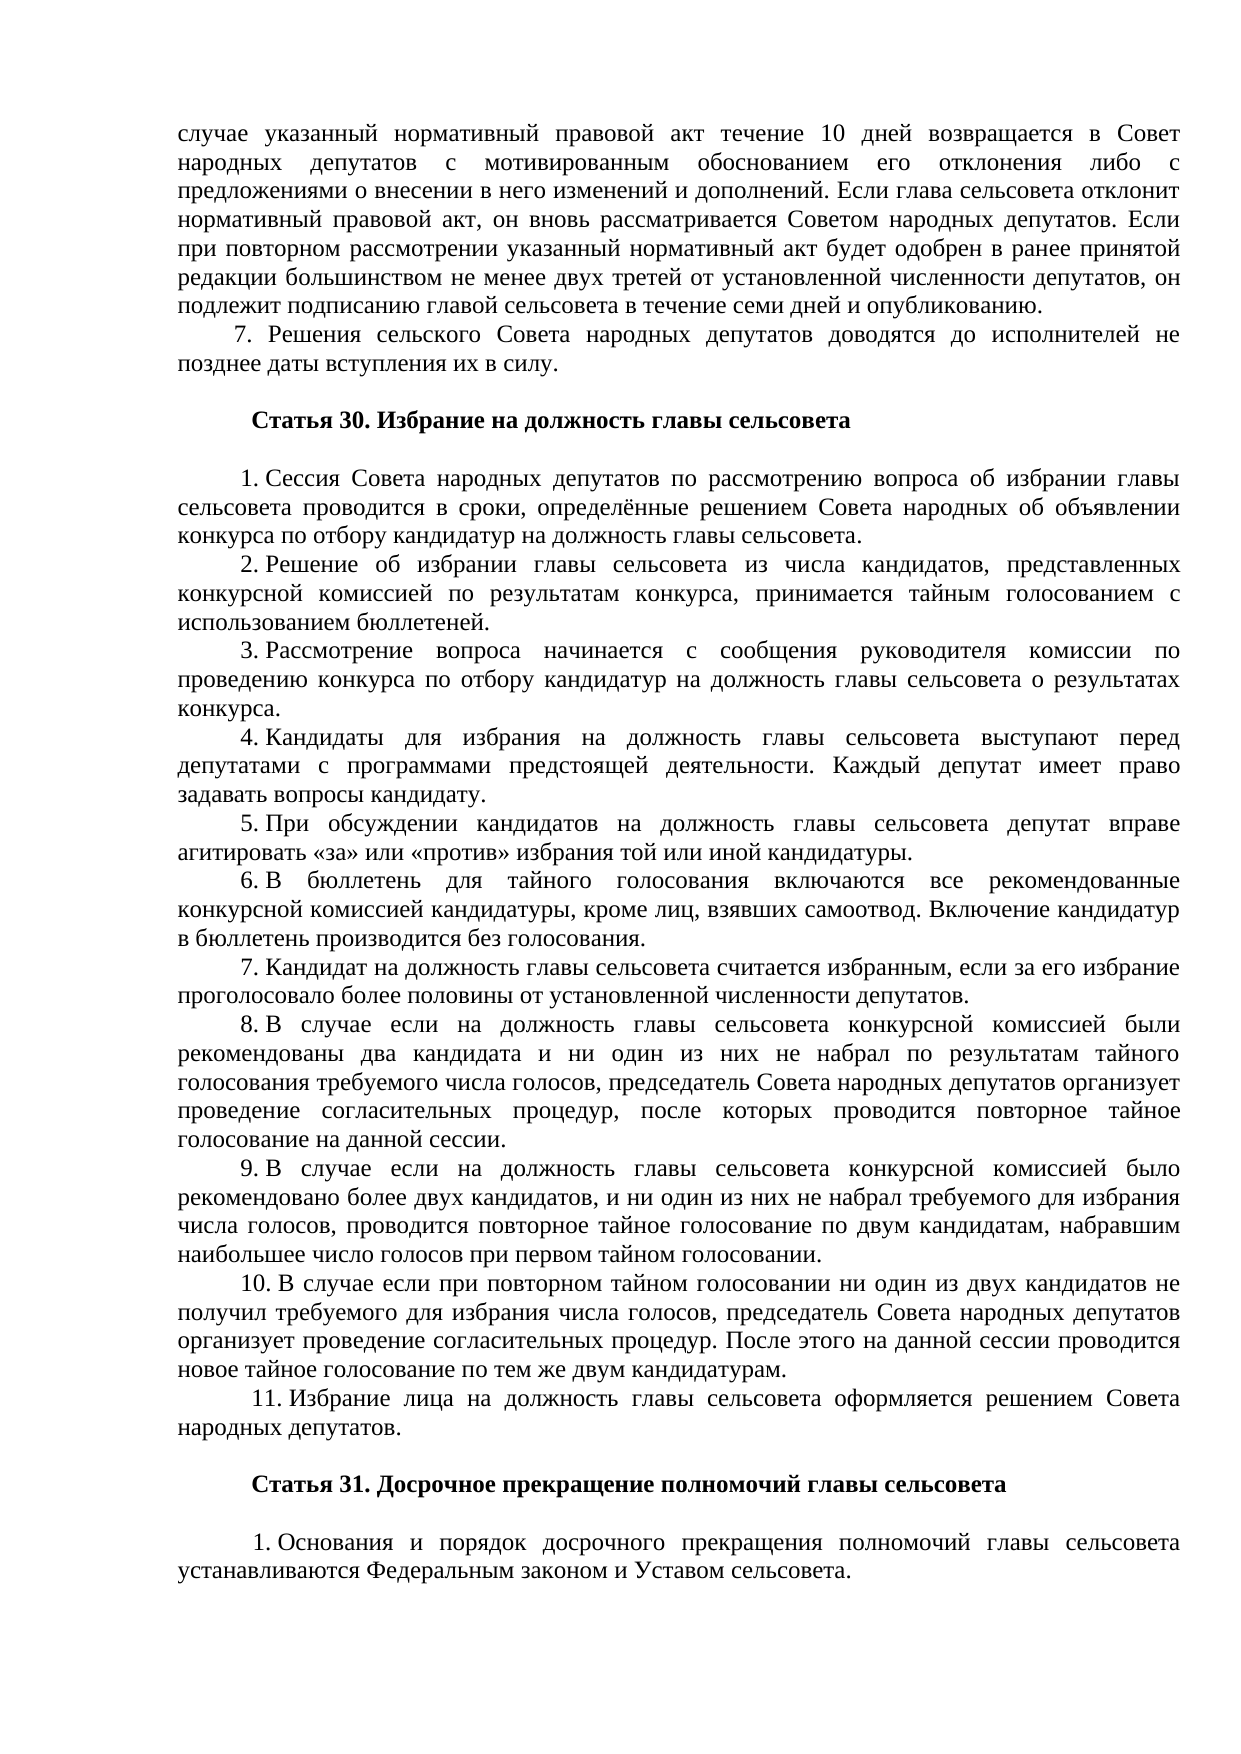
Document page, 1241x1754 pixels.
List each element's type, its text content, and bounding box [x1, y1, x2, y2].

text 7. Кандидат на должность главы сельсовета считается избранным, если за его избрание проголосовало более половины от установленной численности депутатов. [177, 952, 1181, 1009]
text 1. Сессия Совета народных депутатов по рассмотрению вопроса об избрании главы сельсовета проводится в сроки, определённые решением Совета народных об объявлении конкурса по отбору кандидатур на должность главы сельсовета. [177, 463, 1181, 549]
text 7. Решения сельского Совета народных депутатов доводятся до исполнителей не позднее даты вступления их в силу. [177, 319, 1181, 377]
text 5. При обсуждении кандидатов на должность главы сельсовета депутат вправе агитировать «за» или «против» избрания той или иной кандидатуры. [177, 808, 1181, 866]
text 8. В случае если на должность главы сельсовета конкурсной комиссией были рекомендованы два кандидата и ни один из них не набрал по результатам тайного голосования требуемого числа голосов, председатель Совета народных депутатов организует проведение согласительных процедур, после которых проводится повторное тайное голосование на данной сессии. [177, 1009, 1181, 1153]
text 10. В случае если при повторном тайном голосовании ни один из двух кандидатов не получил требуемого для избрания числа голосов, председатель Совета народных депутатов организует проведение согласительных процедур. После этого на данной сессии проводится новое тайное голосование по тем же двум кандидатурам. [177, 1268, 1181, 1383]
text 11. Избрание лица на должность главы сельсовета оформляется решением Совета народных депутатов. [177, 1383, 1181, 1441]
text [177, 118, 1181, 319]
text Статья 31. Досрочное прекращение полномочий главы сельсовета [251, 1469, 1181, 1498]
text 9. В случае если на должность главы сельсовета конкурсной комиссией было рекомендовано более двух кандидатов, и ни один из них не набрал требуемого для избрания числа голосов, проводится повторное тайное голосование по двум кандидатам, набравшим наибольшее число голосов при первом тайном голосовании. [177, 1153, 1181, 1268]
text 4. Кандидаты для избрания на должность главы сельсовета выступают перед депутатами с программами предстоящей деятельности. Каждый депутат имеет право задавать вопросы кандидату. [177, 722, 1181, 808]
text 6. В бюллетень для тайного голосования включаются все рекомендованные конкурсной комиссией кандидатуры, кроме лиц, взявших самоотвод. Включение кандидатур в бюллетень производится без голосования. [177, 866, 1181, 952]
text Статья 30. Избрание на должность главы сельсовета [251, 406, 1181, 434]
text 2. Решение об избрании главы сельсовета из числа кандидатов, представленных конкурсной комиссией по результатам конкурса, принимается тайным голосованием с использованием бюллетеней. [177, 549, 1181, 636]
text 3. Рассмотрение вопроса начинается с сообщения руководителя комиссии по проведению конкурса по отбору кандидатур на должность главы сельсовета о результатах конкурса. [177, 636, 1181, 722]
text 1. Основания и порядок досрочного прекращения полномочий главы сельсовета устанавливаются Федеральным законом и Уставом сельсовета. [177, 1527, 1181, 1584]
